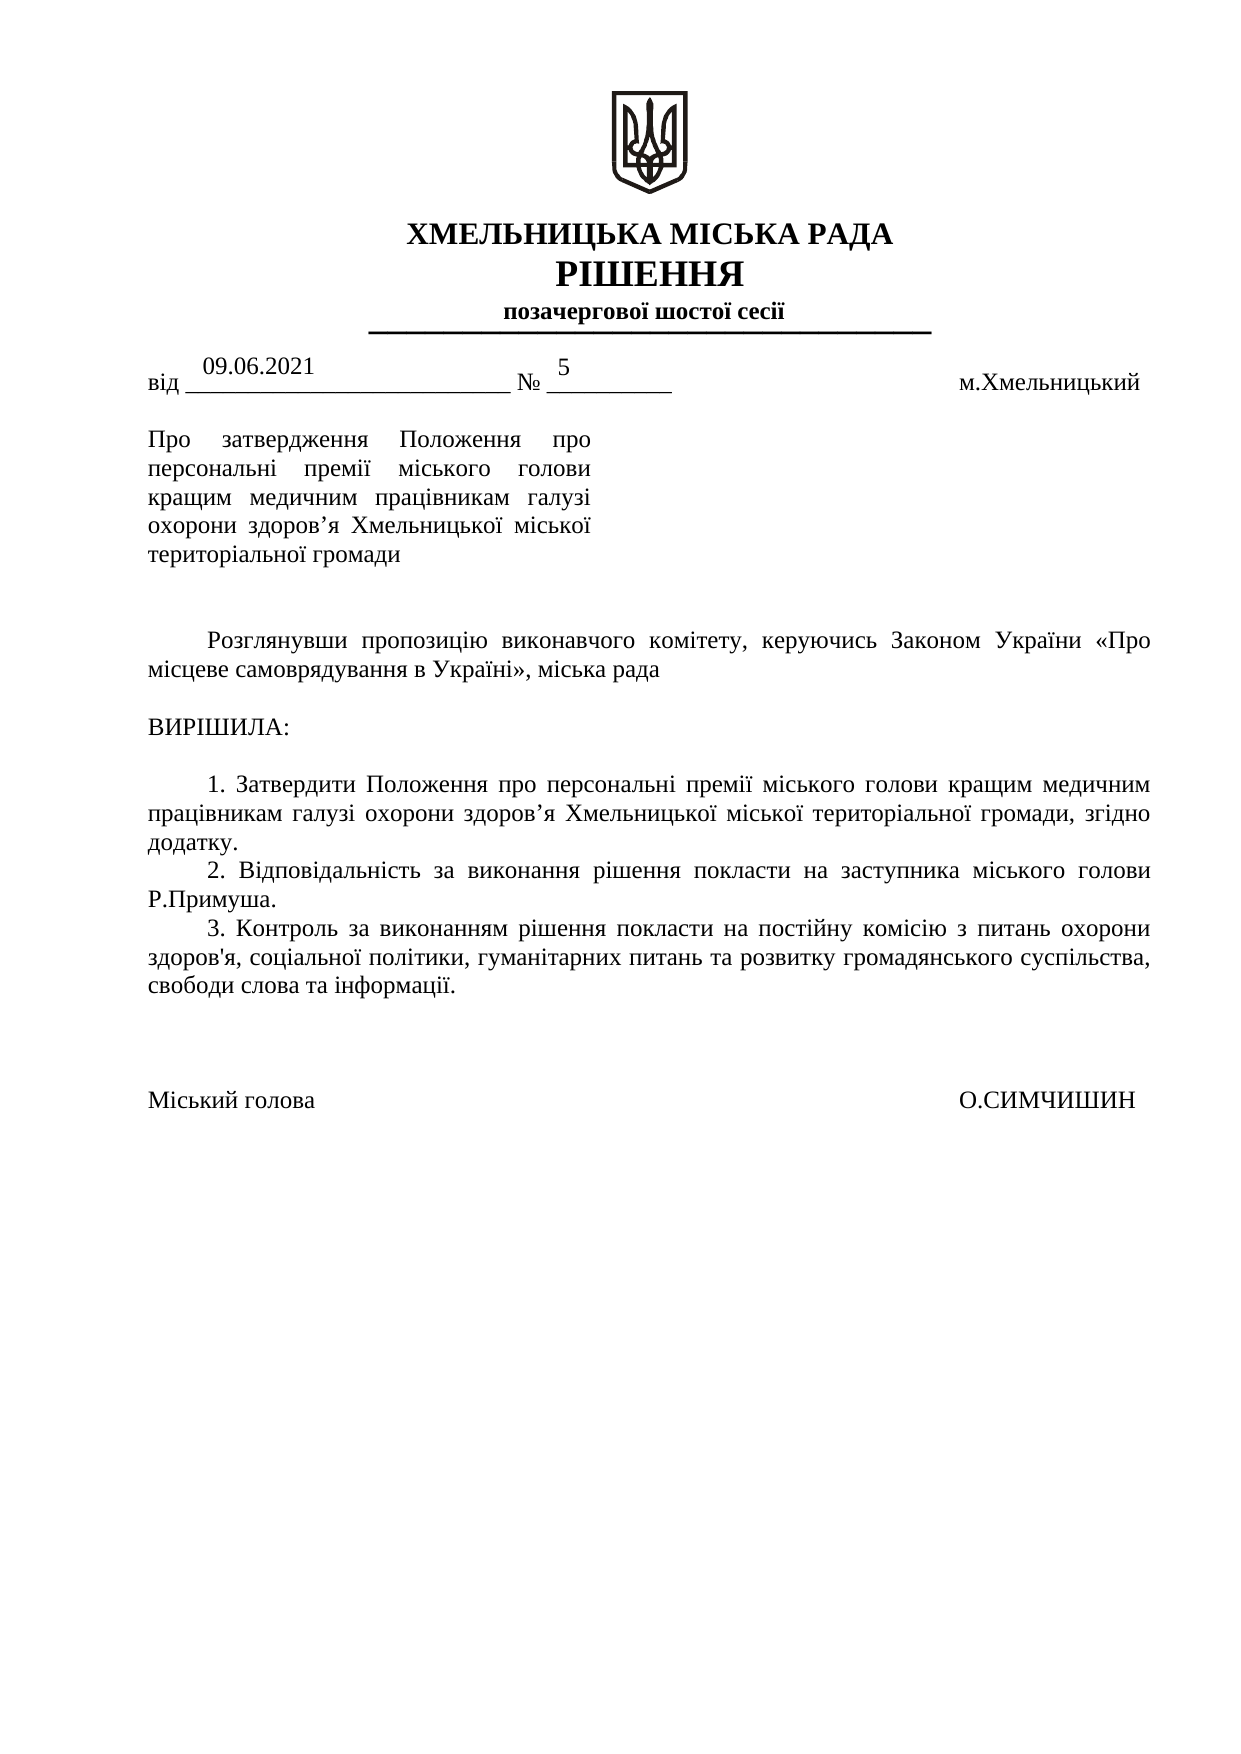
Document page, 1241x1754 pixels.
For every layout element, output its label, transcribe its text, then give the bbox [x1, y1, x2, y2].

text від __________________________ № __________ м.Хмельницький [148, 367, 1152, 395]
text ______________________________ [148, 295, 1152, 338]
text 1. Затвердити Положення про персональні премії міського голови кращим медичним працівникам галузі охорони здоров’я Хмельницької міської територіальної громади, згідно додатку. [148, 769, 1152, 855]
text 2. Відповідальність за виконання рішення покласти на заступника міського голови Р.Примуша. [148, 855, 1152, 913]
text ХМЕЛЬНИЦЬКА МІСЬКА РАДА [148, 216, 1152, 252]
text РІШЕННЯ [148, 252, 1152, 295]
text Про затвердження Положення про персональні премії міського голови кращим медичним працівникам галузі охорони здоров’я Хмельницької міської територіальної громади [148, 424, 591, 568]
list Міський голова О.СИМЧИШИН [148, 1085, 1152, 1114]
text 3. Контроль за виконанням рішення покласти на постійну комісію з питань охорони здоров'я, соціальної політики, гуманітарних питань та розвитку громадянського суспільства, свободи слова та інформації. [148, 913, 1152, 999]
text Розглянувши пропозицію виконавчого комітету, керуючись Законом України «Про місцеве самоврядування в Україні», міська рада [148, 625, 1152, 683]
text ВИРІШИЛА: [148, 712, 1152, 740]
